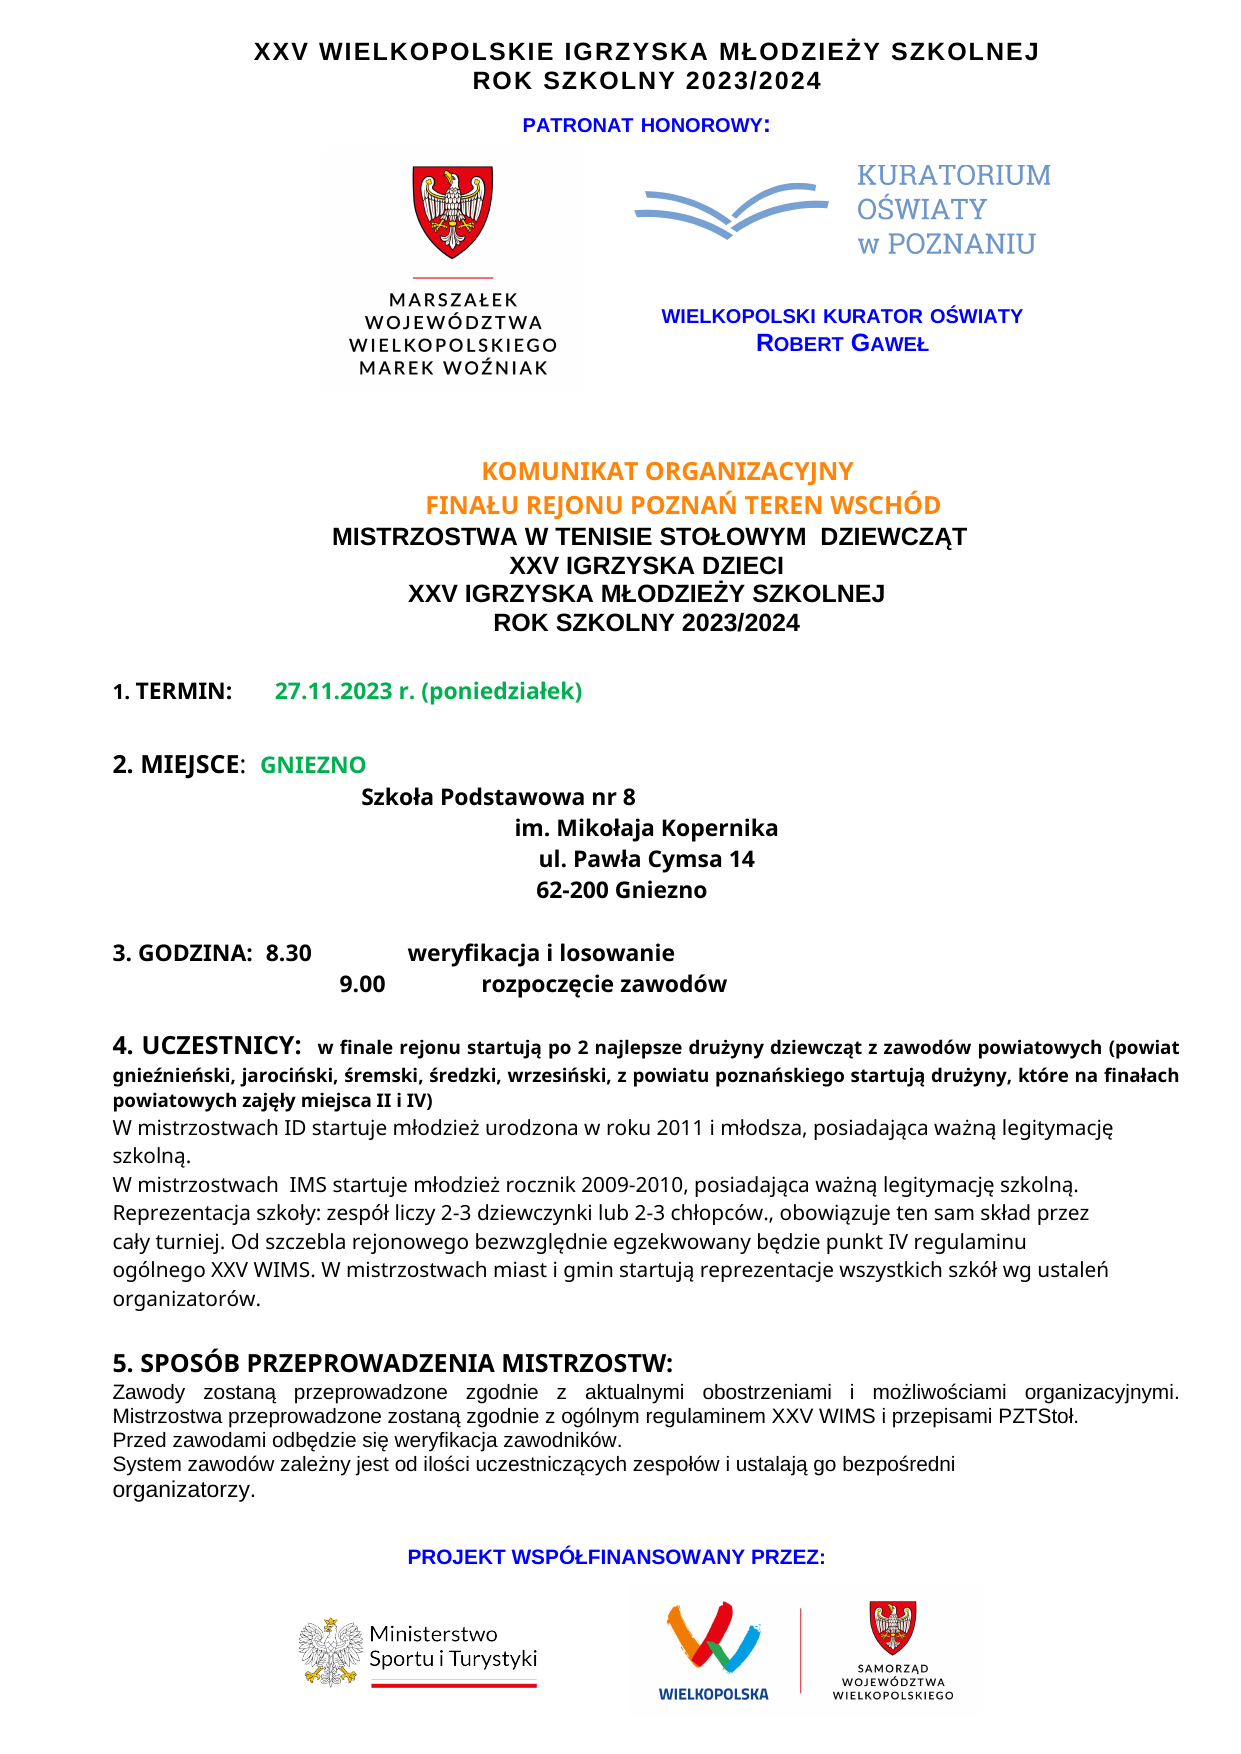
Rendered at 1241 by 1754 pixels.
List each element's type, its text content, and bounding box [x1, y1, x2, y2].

text W mistrzostwach ID startuje młodzież urodzona w roku 2011 i młodsza, posiadająca ważną legitymację [112, 1113, 1181, 1141]
text FINAŁU REJONU POZNAŃ TEREN WSCHÓD [186, 488, 1181, 522]
text 5. SPOSÓB PRZEPROWADZENIA MISTRZOSTW: [112, 1346, 1181, 1380]
text cały turniej. Od szczebla rejonowego bezwzględnie egzekwowany będzie punkt IV regulaminu [112, 1227, 1181, 1255]
text Przed zawodami odbędzie się weryfikacja zawodników. [112, 1428, 1181, 1452]
text 2. MIEJSCE: GNIEZNO [112, 746, 1181, 780]
text 9.00 rozpoczęcie zawodów [112, 968, 1181, 999]
picture [282, 1601, 553, 1704]
text ul. Pawła Cymsa 14 [112, 843, 1181, 874]
picture [322, 146, 583, 395]
text XXV IGRZYSKA DZIECI [112, 551, 1181, 579]
text W mistrzostwach IMS startuje młodzież rocznik 2009-2010, posiadająca ważną legitymację szkolną. [112, 1170, 1181, 1198]
text 4. UCZESTNICY: w finale rejonu startują po 2 najlepsze drużyny dziewcząt z zawodów powiatowych (powiat gnieźnieński, jarociński, śremski, średzki, wrzesiński, z powiatu poznańskiego startują drużyny, które na finałach powiatowych zajęły miejsca II i IV) [112, 1028, 1181, 1113]
text XXV IGRZYSKA MŁODZIEŻY SZKOLNEJ [112, 579, 1181, 608]
text KOMUNIKAT ORGANIZACYJNY [407, 454, 1181, 488]
text szkolną. [112, 1141, 1181, 1170]
picture [634, 165, 1051, 254]
text ROK SZKOLNY 2023/2024 [112, 608, 1181, 637]
picture [629, 1584, 983, 1717]
text Szkoła Podstawowa nr 8 [112, 780, 1181, 812]
text ogólnego XXV WIMS. W mistrzostwach miast i gmin startują reprezentacje wszystkich szkół wg ustaleń [112, 1255, 1181, 1284]
text organizatorzy. [112, 1476, 1181, 1502]
text organizatorów. [112, 1284, 1181, 1312]
text Zawody zostaną przeprowadzone zgodnie z aktualnymi obostrzeniami i możliwościami organizacyjnymi. Mistrzostwa przeprowadzone zostaną zgodnie z ogólnym regulaminem XXV WIMS i przepisami PZTStoł. [112, 1380, 1181, 1428]
text Reprezentacja szkoły: zespół liczy 2-3 dziewczynki lub 2-3 chłopców., obowiązuje ten sam skład przez [112, 1198, 1181, 1227]
text 1. TERMIN: 27.11.2023 r. (poniedziałek) [112, 675, 1181, 707]
text System zawodów zależny jest od ilości uczestniczących zespołów i ustalają go bezpośredni [112, 1452, 1181, 1476]
text MISTRZOSTWA W TENISIE STOŁOWYM DZIEWCZĄT [112, 522, 1181, 551]
text 3. GODZINA: 8.30 weryfikacja i losowanie [112, 937, 1181, 968]
text im. Mikołaja Kopernika [112, 812, 1181, 843]
text 62-200 Gniezno [112, 874, 1181, 905]
